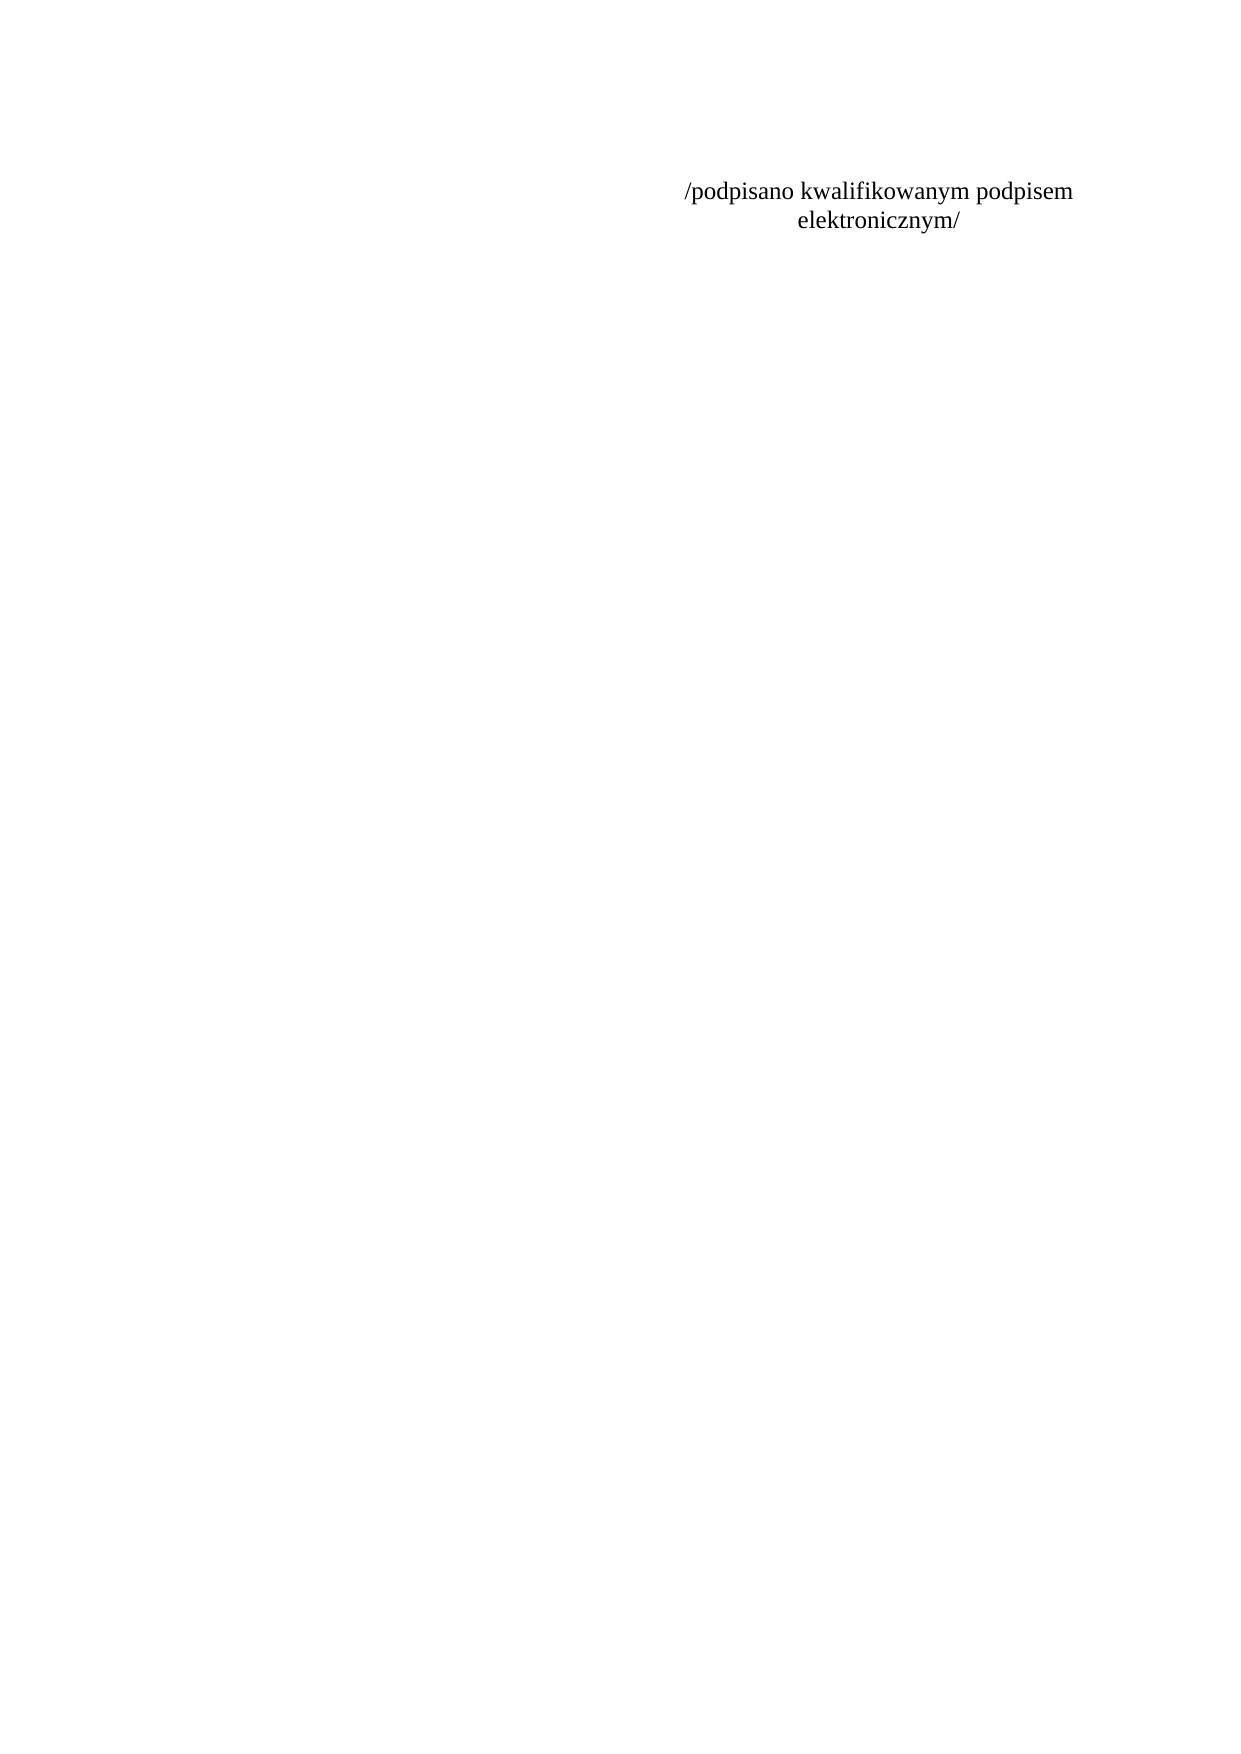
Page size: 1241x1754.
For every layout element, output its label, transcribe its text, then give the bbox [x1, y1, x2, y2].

text /podpisano kwalifikowanym podpisem elektronicznym/ [665, 176, 1093, 234]
